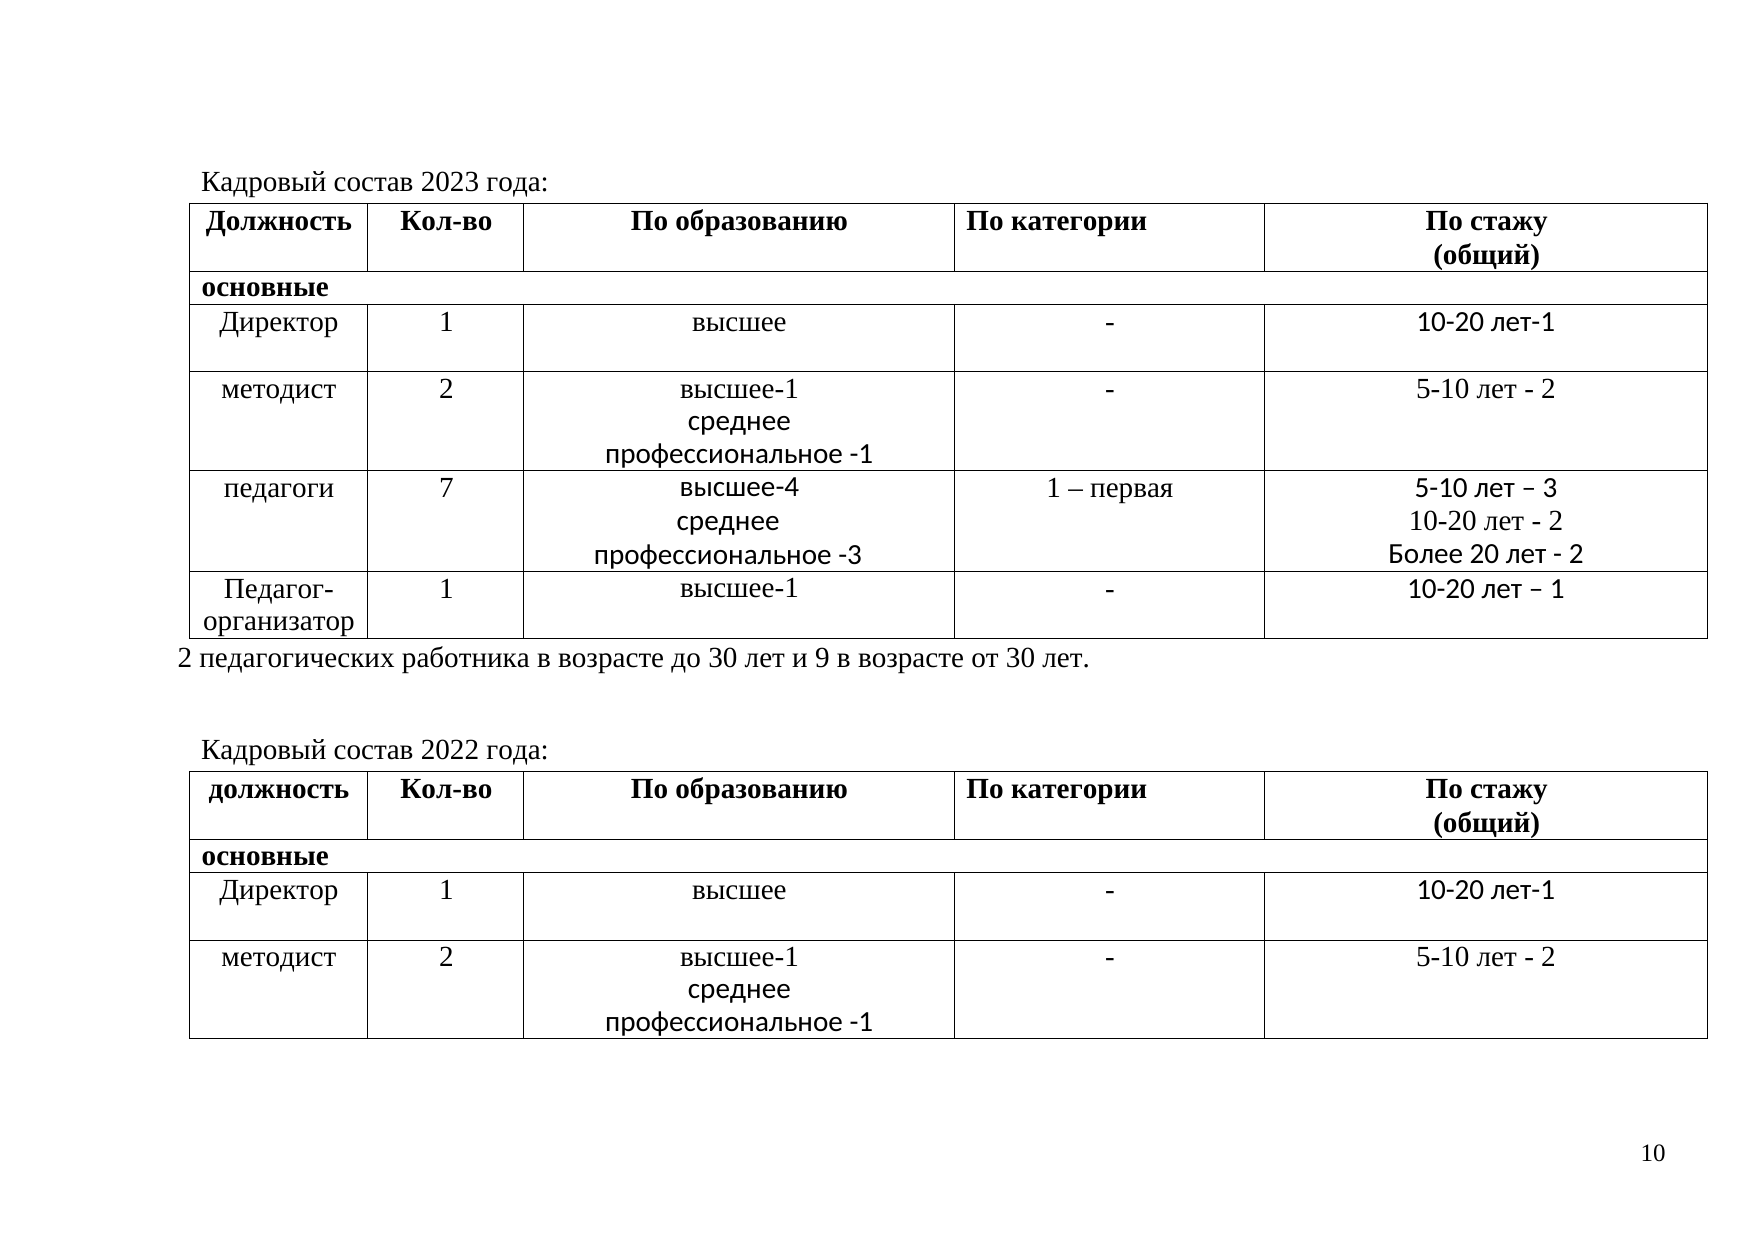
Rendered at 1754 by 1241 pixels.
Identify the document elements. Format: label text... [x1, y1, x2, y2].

table_cell 7 [368, 471, 523, 571]
table_cell основные [190, 840, 1707, 872]
table_cell Директор [190, 305, 367, 371]
table_cell высшее-1 [524, 572, 954, 638]
text Кадровый состав 2023 года: [201, 164, 1665, 197]
table_cell - [955, 873, 1264, 939]
table_header Кол-во [368, 772, 523, 839]
table_cell высшее-1 среднее профессиональное -1 [524, 941, 954, 1038]
table_cell 5-10 лет - 2 [1265, 372, 1707, 470]
table_cell высшее [524, 873, 954, 939]
table_header По стажу (общий) [1265, 204, 1707, 271]
table_header должность [190, 772, 367, 839]
table_cell высшее-4 среднее профессиональное -3 [524, 471, 954, 571]
table_header Кол-во [368, 204, 523, 271]
table_cell высшее-1 среднее профессиональное -1 [524, 372, 954, 470]
table_header По категории [955, 772, 1264, 839]
table_cell методист [190, 372, 367, 470]
table_cell 1 [368, 305, 523, 371]
table_cell Директор [190, 873, 367, 939]
table_cell 2 [368, 372, 523, 470]
table_cell 1 – первая [955, 471, 1264, 571]
table_cell 10-20 лет – 1 [1265, 572, 1707, 638]
table_cell 5-10 лет - 2 [1265, 941, 1707, 1038]
table_cell основные [190, 272, 1707, 304]
table_cell методист [190, 941, 367, 1038]
table_cell 1 [368, 572, 523, 638]
table_cell 5-10 лет – 3 10-20 лет - 2 Более 20 лет - 2 [1265, 471, 1707, 571]
text Кадровый состав 2022 года: [201, 732, 1665, 765]
table_cell 2 [368, 941, 523, 1038]
table_cell высшее [524, 305, 954, 371]
table_header Должность [190, 204, 367, 271]
table_cell - [955, 572, 1264, 638]
table_cell 10-20 лет-1 [1265, 873, 1707, 939]
table_header По образованию [524, 204, 954, 271]
table_cell Педагог- организатор [190, 572, 367, 638]
table_cell 10-20 лет-1 [1265, 305, 1707, 371]
table_cell - [955, 372, 1264, 470]
table_cell педагоги [190, 471, 367, 571]
text 2 педагогических работника в возрасте до 30 лет и 9 в возрасте от 30 лет. [177, 640, 1665, 674]
table_cell - [955, 941, 1264, 1038]
table_header По категории [955, 204, 1264, 271]
table_cell - [955, 305, 1264, 371]
table_cell 1 [368, 873, 523, 939]
table_header По стажу (общий) [1265, 772, 1707, 839]
table_header По образованию [524, 772, 954, 839]
